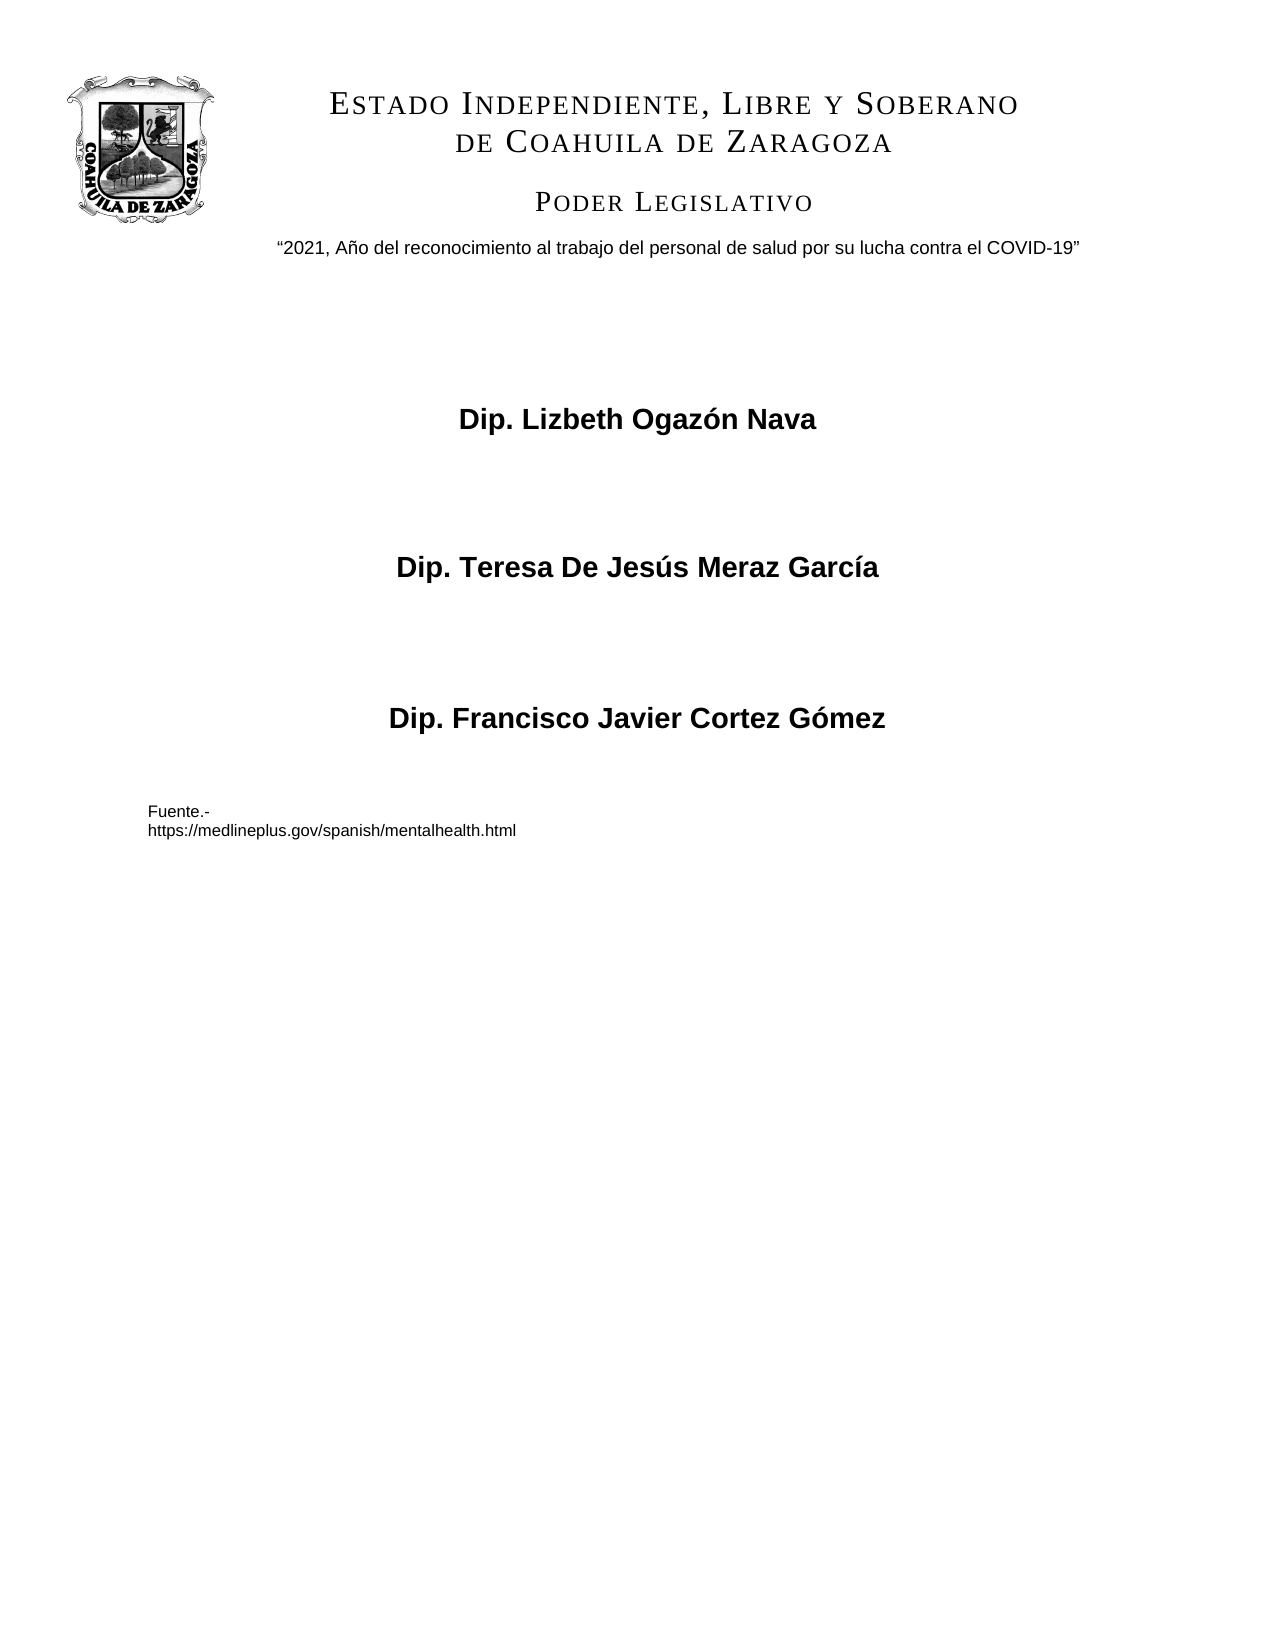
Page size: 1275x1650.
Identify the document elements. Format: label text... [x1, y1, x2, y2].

text https://medlineplus.gov/spanish/mentalhealth.html [148, 821, 1127, 840]
text Dip. Lizbeth Ogazón Nava [148, 402, 1127, 435]
text Dip. Francisco Javier Cortez Gómez [148, 701, 1127, 735]
picture [66, 76, 215, 223]
text Fuente.- [148, 802, 1127, 821]
text Dip. Teresa De Jesús Meraz García [148, 550, 1127, 584]
